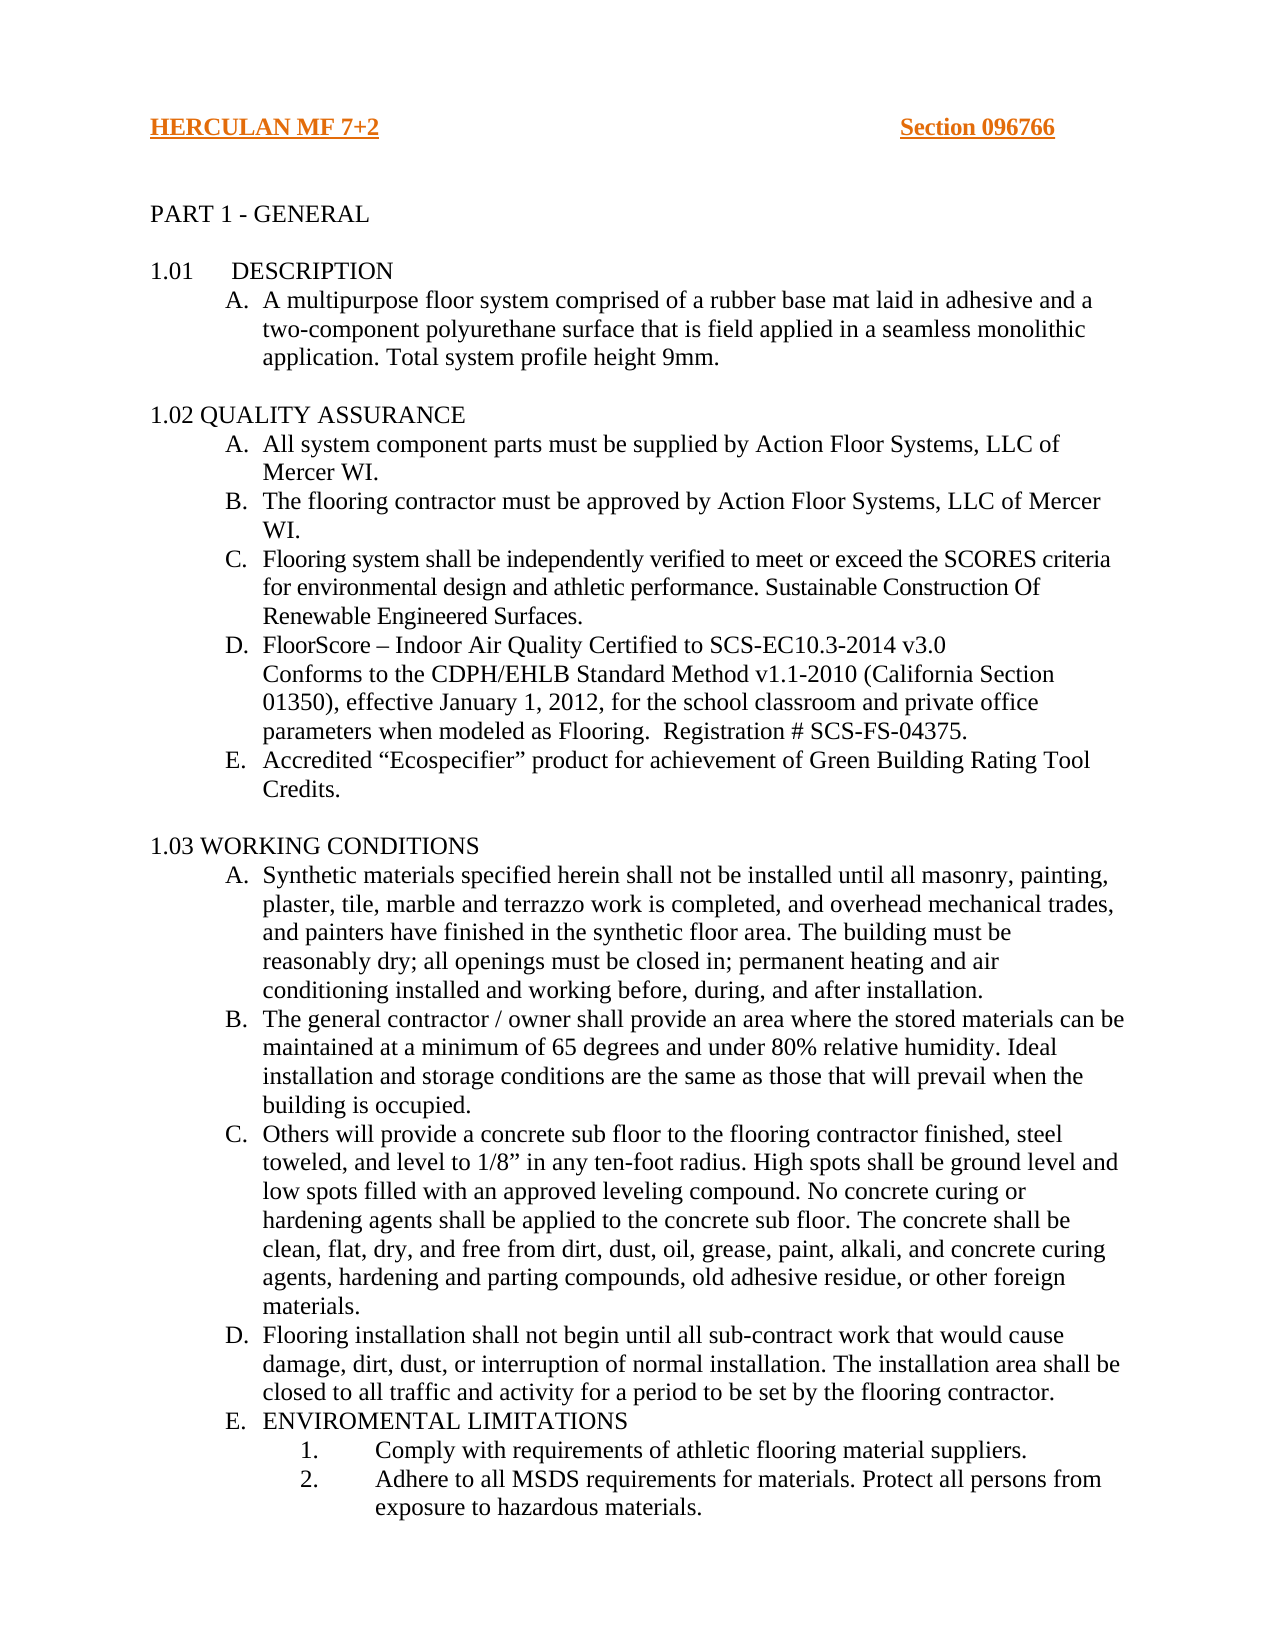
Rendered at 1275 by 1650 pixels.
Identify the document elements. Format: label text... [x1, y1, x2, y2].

list FloorScore – Indoor Air Quality Certified to SCS-EC10.3-2014 v3.0 [225, 630, 1125, 659]
list Flooring installation shall not begin until all sub-contract work that would cause damage, dirt, dust, or interruption of normal installation. The installation area shall be closed to all traffic and activity for a period to be set by the flooring contractor. [225, 1320, 1125, 1406]
list Comply with requirements of athletic flooring material suppliers. [300, 1435, 1125, 1464]
text E. Accredited “Ecospecifier” product for achievement of Green Building Rating Tool Credits. [225, 745, 1125, 802]
list Flooring system shall be independently verified to meet or exceed the SCORES criteria for environmental design and athletic performance. Sustainable Construction Of Renewable Engineered Surfaces. [225, 544, 1125, 630]
text HERCULAN MF 7+2 Section 096766 [150, 112, 1125, 141]
text PART 1 - GENERAL [150, 199, 1125, 227]
list ENVIROMENTAL LIMITATIONS [225, 1406, 1125, 1435]
list A multipurpose floor system comprised of a rubber base mat laid in adhesive and a two-component polyurethane surface that is field applied in a seamless monolithic application. Total system profile height 9mm. [225, 285, 1125, 371]
list Synthetic materials specified herein shall not be installed until all masonry, painting, plaster, tile, marble and terrazzo work is completed, and overhead mechanical trades, and painters have finished in the synthetic floor area. The building must be reasonably dry; all openings must be closed in; permanent heating and air conditioning installed and working before, during, and after installation. [225, 860, 1125, 1004]
list Adhere to all MSDS requirements for materials. Protect all persons from exposure to hazardous materials. [300, 1464, 1125, 1521]
text 1.02 QUALITY ASSURANCE [150, 400, 1125, 429]
text Conforms to the CDPH/EHLB Standard Method v1.1-2010 (California Section 01350), effective January 1, 2012, for the school classroom and private office parameters when modeled as Flooring. Registration # SCS-FS-04375. [262, 659, 1125, 745]
list DESCRIPTION [150, 256, 1125, 285]
list Others will provide a concrete sub floor to the flooring contractor finished, steel toweled, and level to 1/8” in any ten-foot radius. High spots shall be ground level and low spots filled with an approved leveling compound. No concrete curing or hardening agents shall be applied to the concrete sub floor. The concrete shall be clean, flat, dry, and free from dirt, dust, oil, grease, paint, alkali, and concrete curing agents, hardening and parting compounds, old adhesive residue, or other foreign materials. [225, 1119, 1125, 1320]
text 1.03 WORKING CONDITIONS [150, 831, 1125, 860]
list The general contractor / owner shall provide an area where the stored materials can be maintained at a minimum of 65 degrees and under 80% relative humidity. Ideal installation and storage conditions are the same as those that will prevail when the building is occupied. [225, 1004, 1125, 1119]
list The flooring contractor must be approved by Action Floor Systems, LLC of Mercer WI. [225, 486, 1125, 544]
list All system component parts must be supplied by Action Floor Systems, LLC of Mercer WI. [225, 429, 1125, 486]
